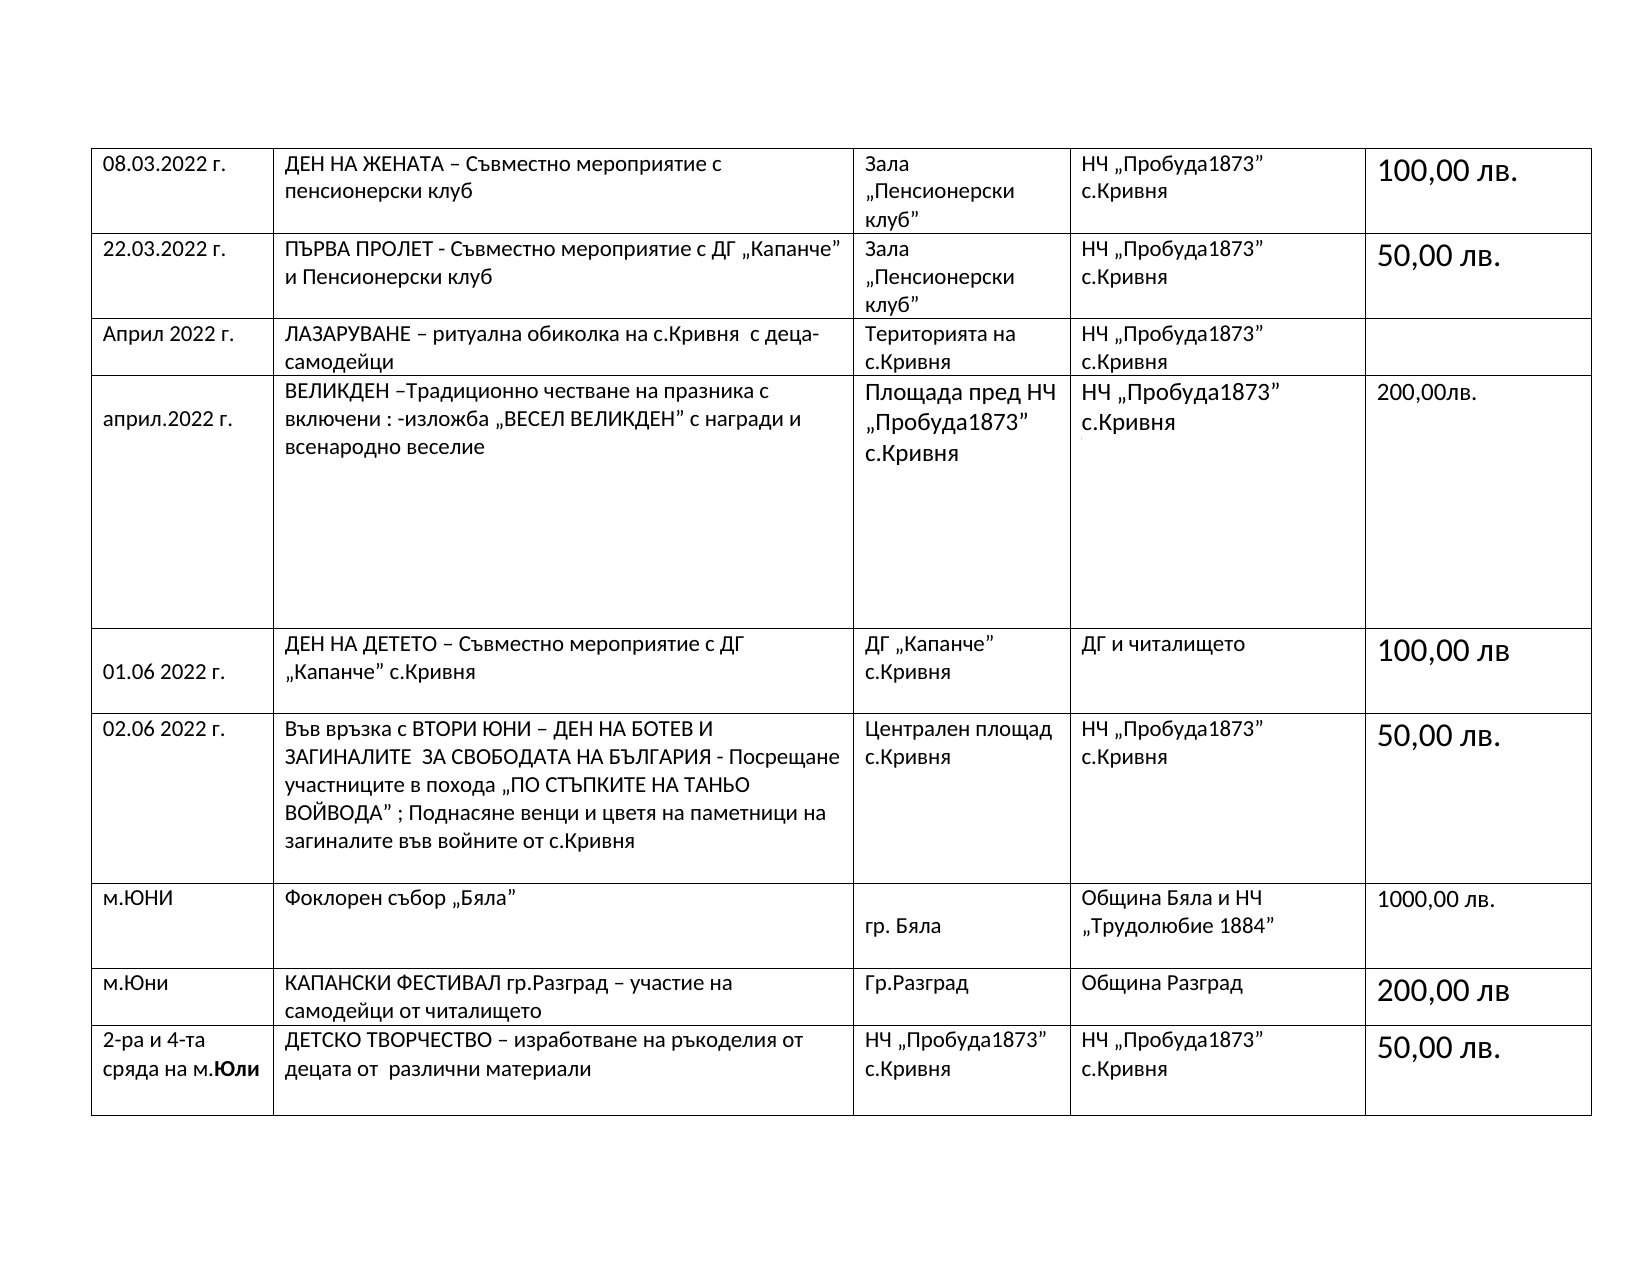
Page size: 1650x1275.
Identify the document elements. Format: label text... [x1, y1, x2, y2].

table_cell Април 2022 г. [92, 319, 273, 375]
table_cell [92, 1026, 273, 1115]
table_cell 50,00 лв. [1366, 1026, 1591, 1115]
table_cell Във връзка с ВТОРИ ЮНИ – ДЕН НА БОТЕВ И ЗАГИНАЛИТЕ ЗА СВОБОДАТА НА БЪЛГАРИЯ - Посрещане участниците в похода „ПО СТЪПКИТЕ НА ТАНЬО ВОЙВОДА” ; Поднасяне венци и цветя на паметници на загиналите във войните от с.Кривня [274, 714, 853, 882]
table_cell м.Юни [92, 969, 273, 1024]
table_cell НЧ „Пробуда1873” с.Кривня [1071, 714, 1365, 882]
table_cell Община Разград [1071, 969, 1365, 1024]
table_cell 08.03.2022 г. [92, 149, 273, 233]
table_cell 01.06 2022 г. [92, 629, 273, 713]
table_cell ПЪРВА ПРОЛЕТ - Съвместно мероприятие с ДГ „Капанче” и Пенсионерски клуб [274, 234, 853, 318]
table_cell Централен площад с.Кривня [854, 714, 1070, 882]
table_cell 22.03.2022 г. [92, 234, 273, 318]
table_cell 02.06 2022 г. [92, 714, 273, 882]
table_cell 50,00 лв. [1366, 234, 1591, 318]
table_cell м.ЮНИ [92, 884, 273, 967]
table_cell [1071, 149, 1365, 233]
table_cell ДГ „Капанче” с.Кривня [854, 629, 1070, 713]
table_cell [274, 1026, 853, 1115]
table_cell ДЕН НА ЖЕНАТА – Съвместно мероприятие с пенсионерски клуб [274, 149, 853, 233]
table_cell Зала „Пенсионерски клуб” [854, 149, 1070, 233]
table_cell ЛАЗАРУВАНЕ – ритуална обиколка на с.Кривня с деца-самодейци [274, 319, 853, 375]
table_cell Зала „Пенсионерски клуб” [854, 234, 1070, 318]
table_cell 100,00 лв [1366, 629, 1591, 713]
table_cell НЧ „Пробуда1873” с.Кривня [1071, 234, 1365, 318]
table_cell ВЕЛИКДЕН –Традиционно честване на празника с включени : -изложба „ВЕСЕЛ ВЕЛИКДЕН” с награди и всенародно веселие [274, 376, 853, 628]
table_cell Гр.Разград [854, 969, 1070, 1024]
table_cell 200,00 лв [1366, 969, 1591, 1024]
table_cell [854, 1026, 1070, 1115]
table_cell Площада пред НЧ „Пробуда1873” с.Кривня [854, 376, 1070, 628]
table_cell Община Бяла и НЧ „Трудолюбие 1884” [1071, 884, 1365, 967]
table_cell април.2022 г. [92, 376, 273, 628]
table_cell ДЕН НА ДЕТЕТО – Съвместно мероприятие с ДГ „Капанче” с.Кривня [274, 629, 853, 713]
table_cell НЧ „Пробуда1873” с.Кривня [1071, 319, 1365, 375]
table_cell Територията на с.Кривня [854, 319, 1070, 375]
table_cell Фоклорен събор „Бяла” [274, 884, 853, 967]
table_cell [1071, 1026, 1365, 1115]
table_cell 1000,00 лв. [1366, 884, 1591, 967]
table_cell ДГ и читалището [1071, 629, 1365, 713]
table_cell 100,00 лв. [1366, 149, 1591, 233]
table_cell [1366, 319, 1591, 375]
table_cell 50,00 лв. [1366, 714, 1591, 882]
table_cell 200,00лв. [1366, 376, 1591, 628]
table_cell НЧ „Пробуда1873” с.Кривня [1071, 376, 1365, 628]
table_cell гр. Бяла [854, 884, 1070, 967]
table_cell КАПАНСКИ ФЕСТИВАЛ гр.Разград – участие на самодейци от читалището [274, 969, 853, 1024]
